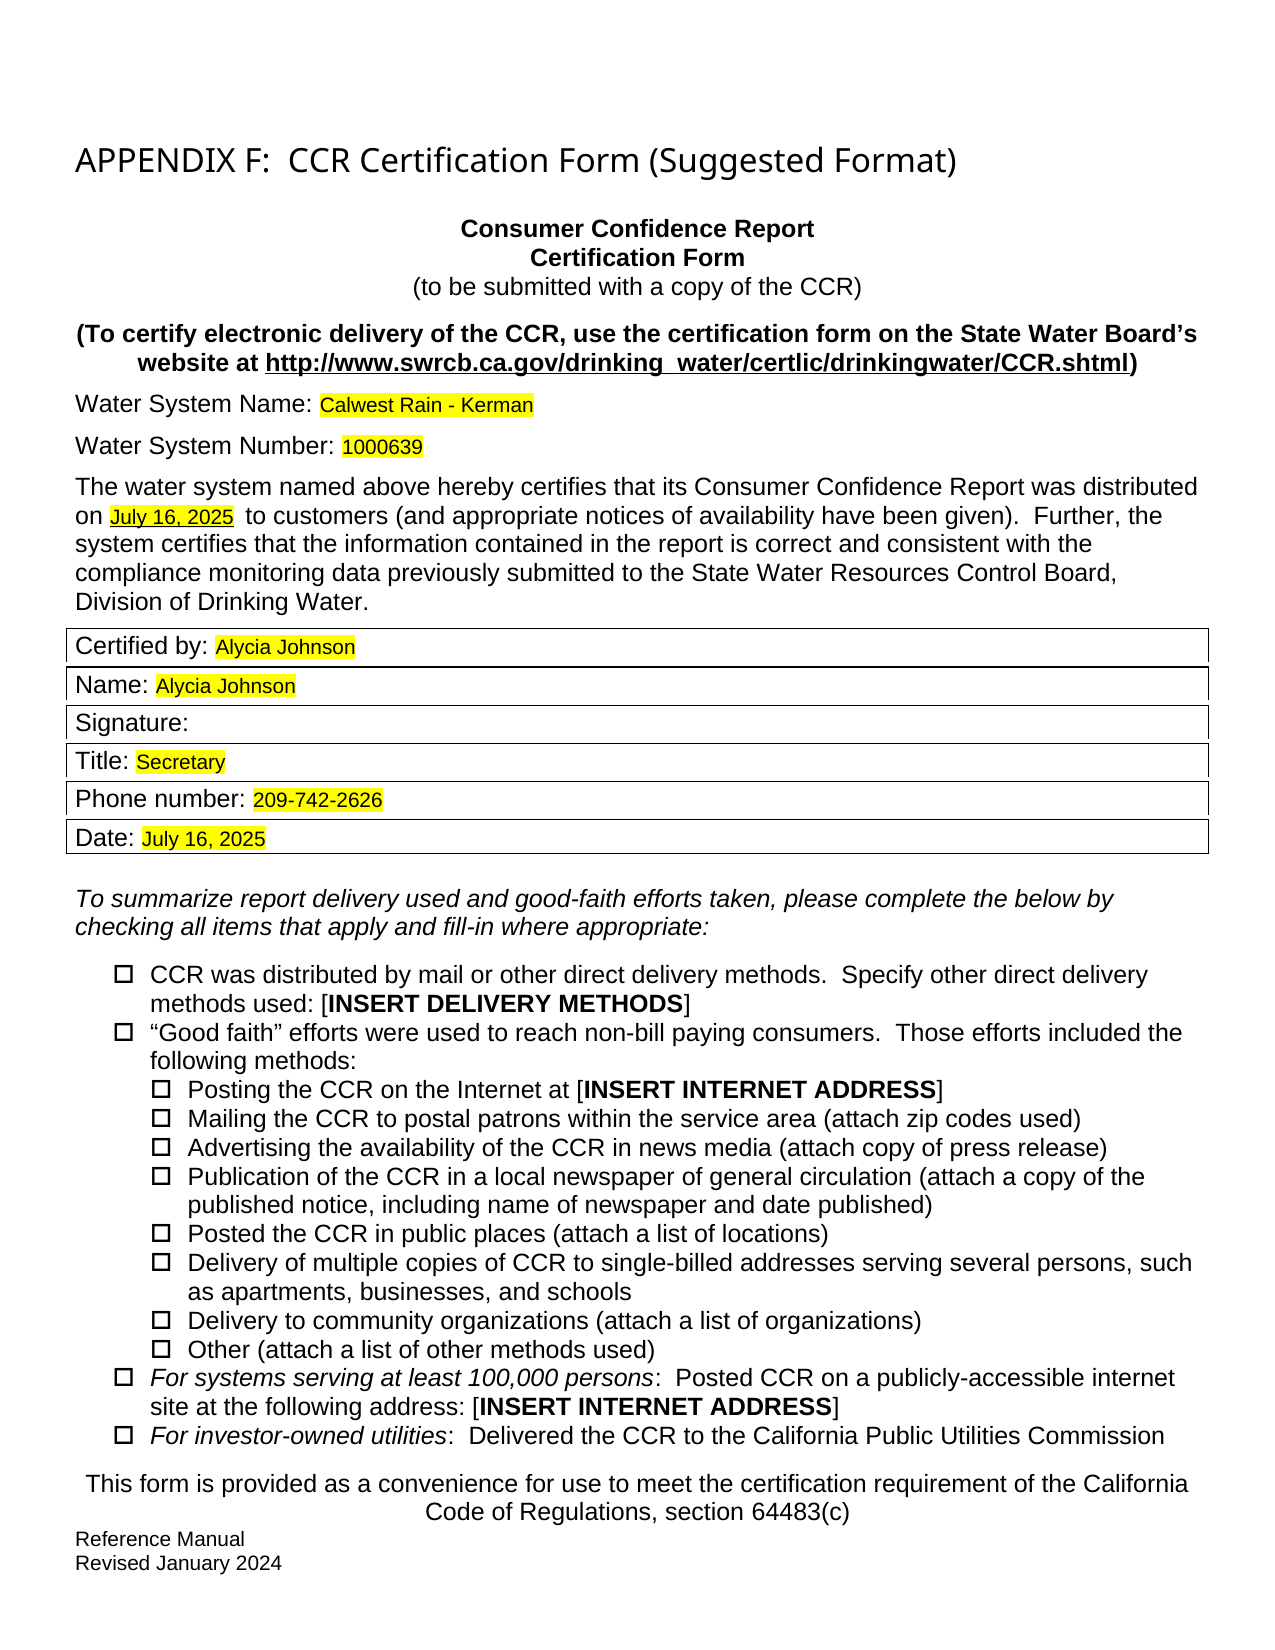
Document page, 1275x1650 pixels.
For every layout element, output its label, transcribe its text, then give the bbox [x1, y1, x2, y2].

text (To certify electronic delivery of the CCR, use the certification form on the State Water Board’s website at http://www.swrcb.ca.gov/drinking_water/certlic/drinkingwater/CCR.shtml) [75, 319, 1200, 377]
text The water system named above hereby certifies that its Consumer Confidence Report was distributed on July 16, 2025 to customers (and appropriate notices of availability have been given). Further, the system certifies that the information contained in the report is correct and consistent with the compliance monitoring data previously submitted to the State Water Resources Control Board, Division of Drinking Water. [75, 472, 1200, 616]
text (to be submitted with a copy of the CCR) [75, 272, 1200, 301]
text This form is provided as a convenience for use to meet the certification requirement of the California Code of Regulations, section 64483(c) [75, 1469, 1200, 1526]
text Certified by: Alycia Johnson [67, 629, 1208, 662]
text Signature: [67, 706, 1208, 739]
text Date: July 16, 2025 [67, 820, 1208, 853]
list Mailing the CCR to postal patrons within the service area (attach zip codes used) [150, 1104, 1200, 1133]
text Water System Number: 1000639 [75, 431, 1200, 459]
list Other (attach a list of other methods used) [150, 1334, 1200, 1363]
text To summarize report delivery used and good-faith efforts taken, please complete the below by checking all items that apply and fill-in where appropriate: [75, 884, 1200, 941]
text Certification Form [75, 243, 1200, 272]
list Posting the CCR on the Internet at [INSERT INTERNET ADDRESS] [150, 1075, 1200, 1104]
list Advertising the availability of the CCR in news media (attach copy of press release) [150, 1133, 1200, 1162]
list Publication of the CCR in a local newspaper of general circulation (attach a copy of the published notice, including name of newspaper and date published) [150, 1162, 1200, 1219]
text Name: Alycia Johnson [67, 668, 1208, 700]
list For systems serving at least 100,000 persons: Posted CCR on a publicly-accessible internet site at the following address: [INSERT INTERNET ADDRESS] [112, 1363, 1200, 1421]
subtitle APPENDIX F: CCR Certification Form (Suggested Format) [75, 137, 1200, 182]
list For investor-owned utilities: Delivered the CCR to the California Public Utilities Commission [112, 1421, 1200, 1450]
list Posted the CCR in public places (attach a list of locations) [150, 1219, 1200, 1248]
list Delivery of multiple copies of CCR to single-billed addresses serving several persons, such as apartments, businesses, and schools [150, 1248, 1200, 1306]
text Title: Secretary [67, 744, 1208, 777]
list “Good faith” efforts were used to reach non-bill paying consumers. Those efforts included the following methods: [112, 1017, 1200, 1075]
text Water System Name: Calwest Rain - Kerman [75, 389, 1200, 418]
list Delivery to community organizations (attach a list of organizations) [150, 1306, 1200, 1334]
text Consumer Confidence Report [75, 214, 1200, 243]
text Phone number: 209-742-2626 [67, 782, 1208, 815]
list CCR was distributed by mail or other direct delivery methods. Specify other direct delivery methods used: [INSERT DELIVERY METHODS] [112, 960, 1200, 1017]
